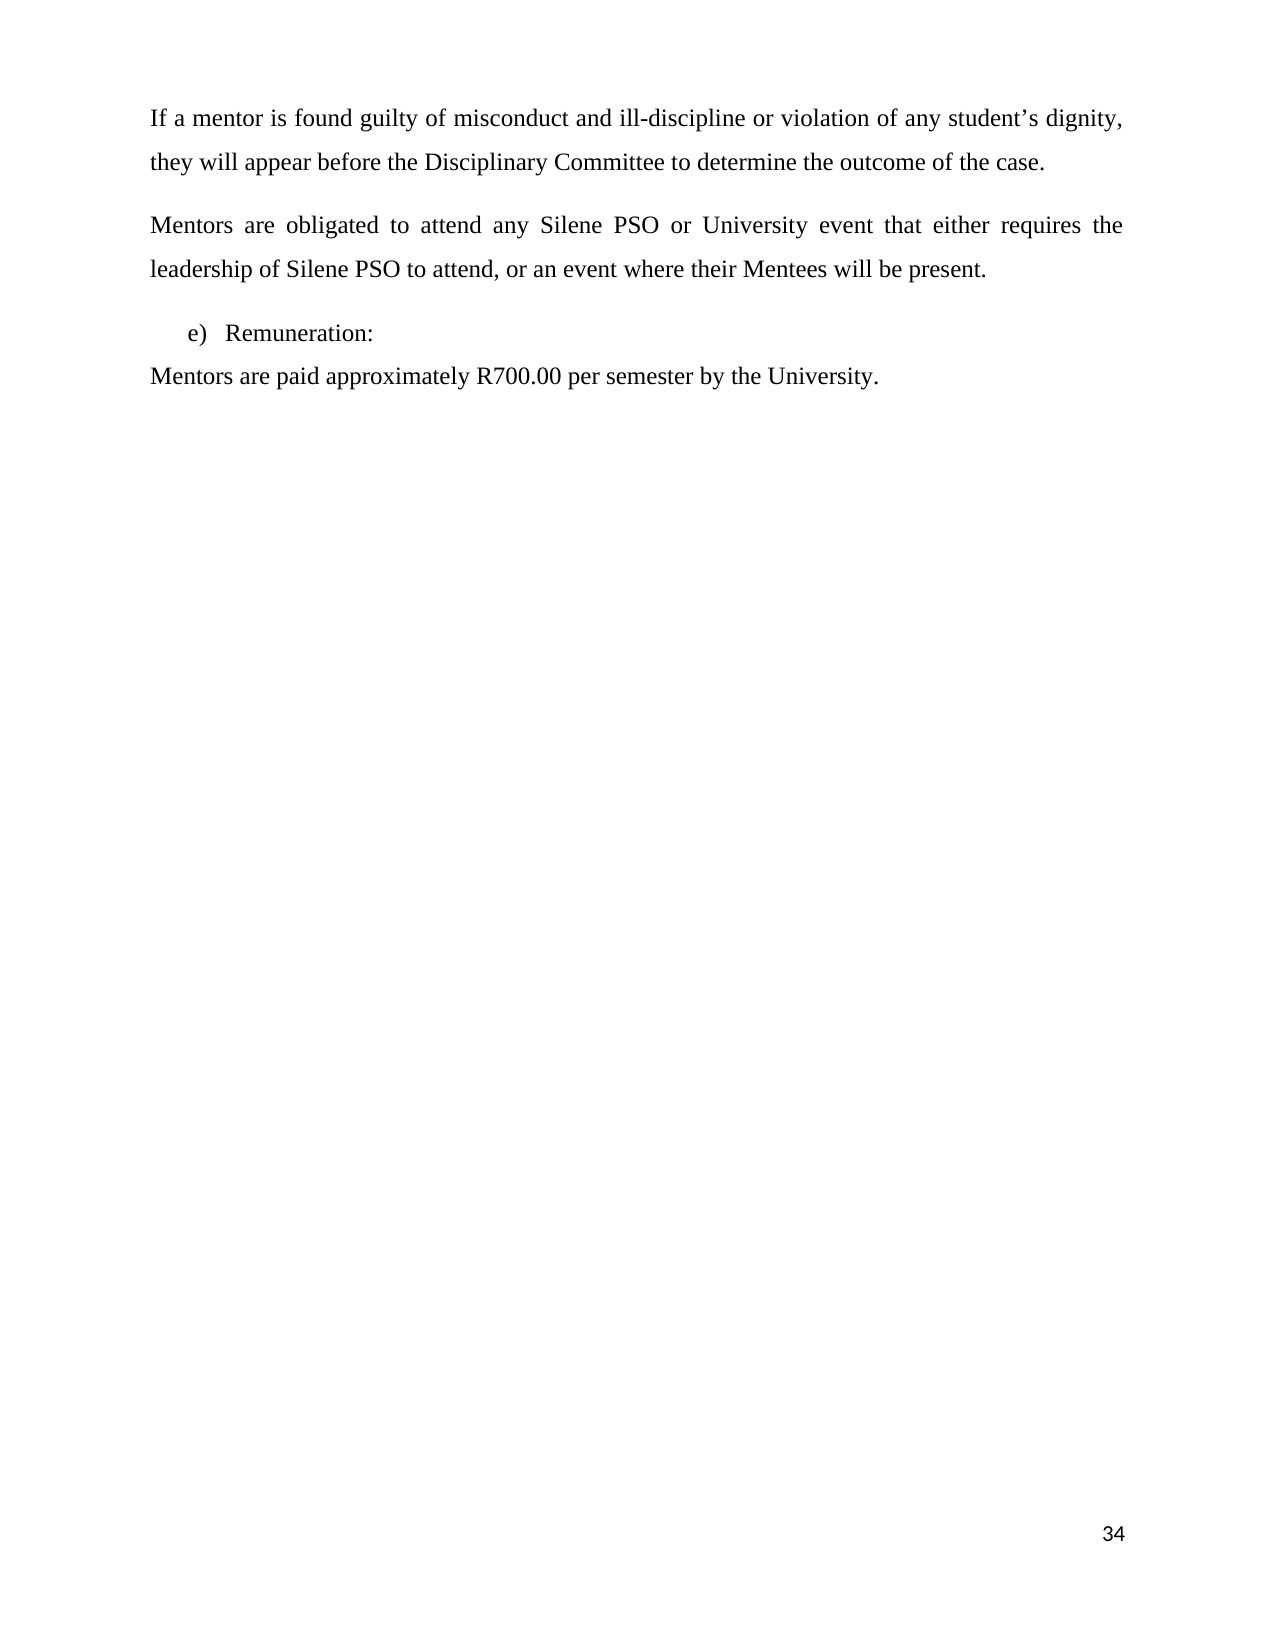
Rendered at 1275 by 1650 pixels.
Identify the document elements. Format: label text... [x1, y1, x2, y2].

text Mentors are paid approximately R700.00 per semester by the University. [150, 361, 1125, 389]
list Remuneration: [187, 318, 1125, 346]
text Mentors are obligated to attend any Silene PSO or University event that either requires the leadership of Silene PSO to attend, or an event where their Mentees will be present. [150, 211, 1125, 282]
text If a mentor is found guilty of misconduct and ill-discipline or violation of any student’s dignity, they will appear before the Disciplinary Committee to determine the outcome of the case. [150, 103, 1125, 175]
